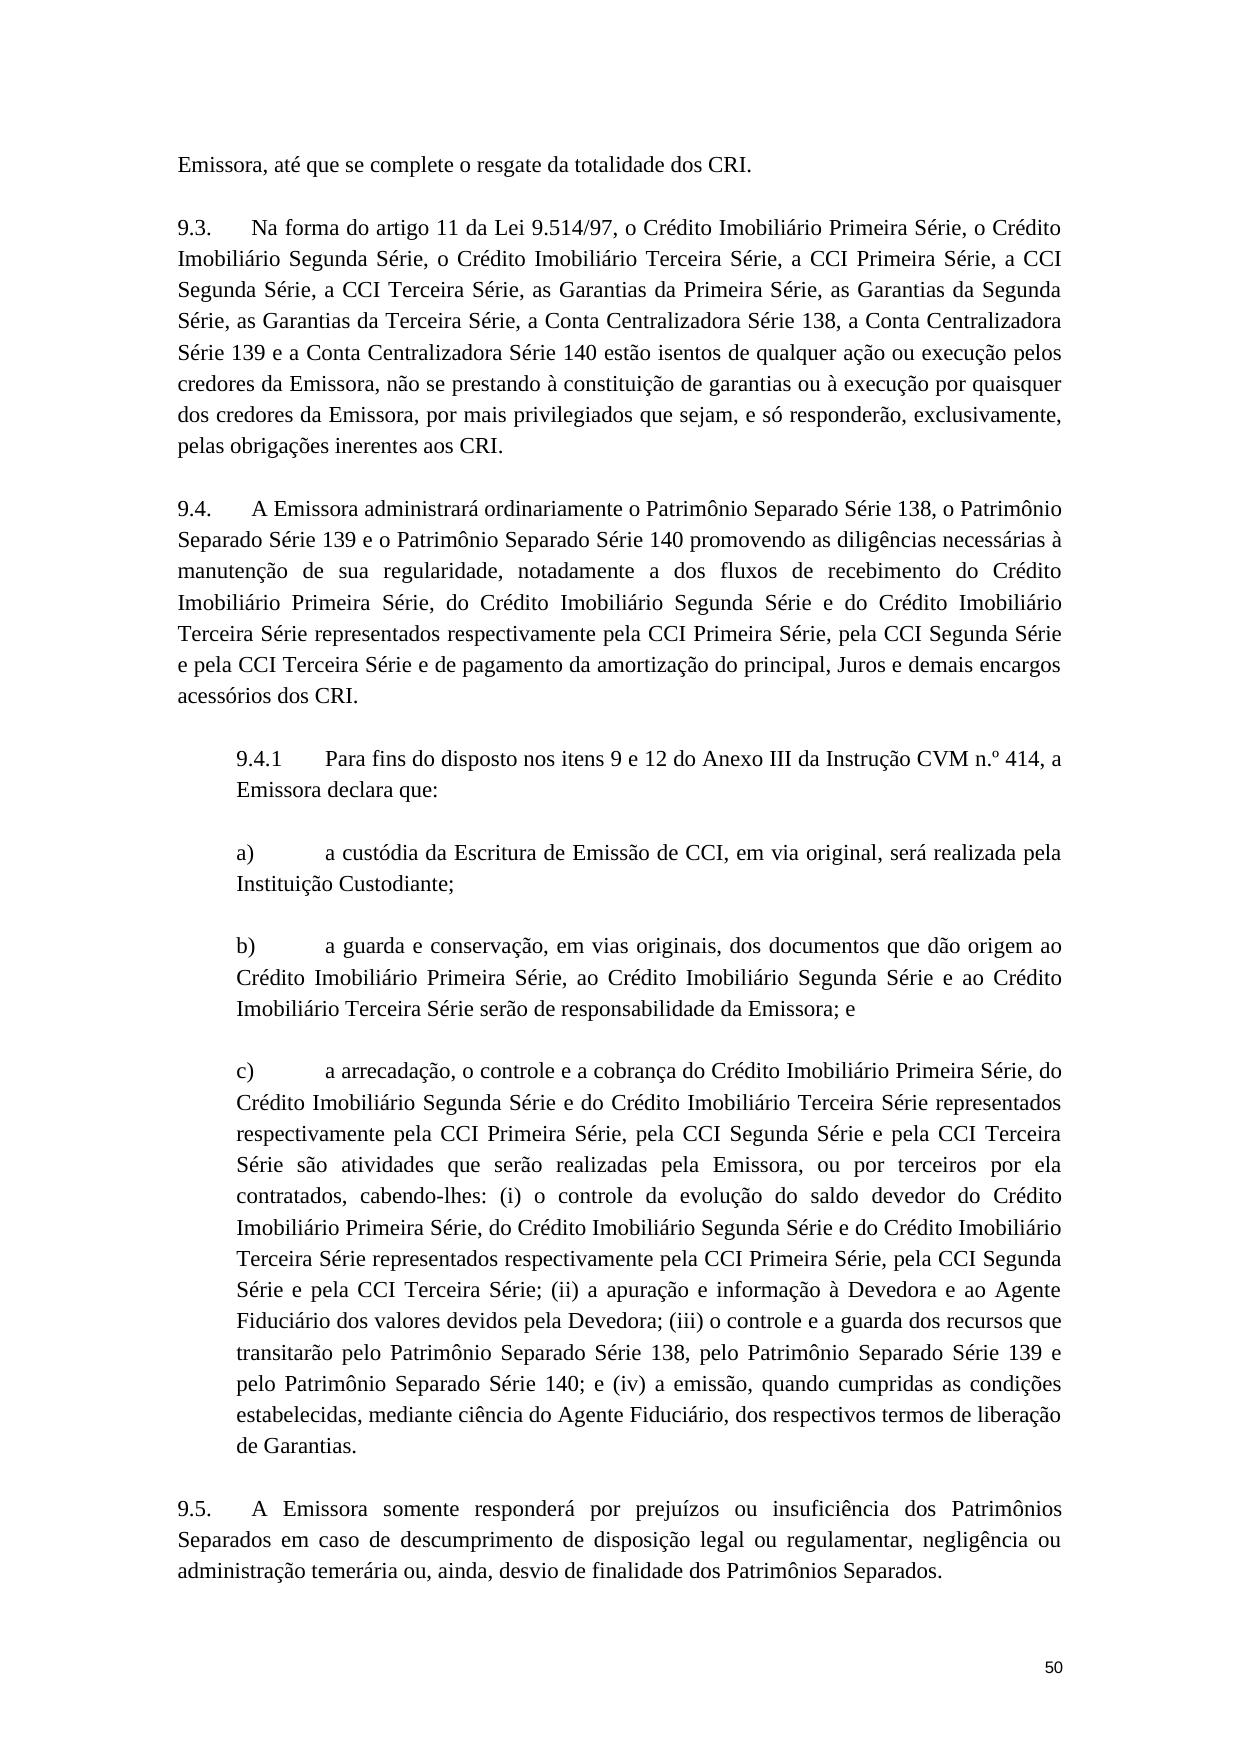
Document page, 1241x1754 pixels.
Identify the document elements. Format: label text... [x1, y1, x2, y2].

list a arrecadação, o controle e a cobrança do Crédito Imobiliário Primeira Série, do Crédito Imobiliário Segunda Série e do Crédito Imobiliário Terceira Série representados respectivamente pela CCI Primeira Série, pela CCI Segunda Série e pela CCI Terceira Série são atividades que serão realizadas pela Emissora, ou por terceiros por ela contratados, cabendo-lhes: (i) o controle da evolução do saldo devedor do Crédito Imobiliário Primeira Série, do Crédito Imobiliário Segunda Série e do Crédito Imobiliário Terceira Série representados respectivamente pela CCI Primeira Série, pela CCI Segunda Série e pela CCI Terceira Série; (ii) a apuração e informação à Devedora e ao Agente Fiduciário dos valores devidos pela Devedora; (iii) o controle e a guarda dos recursos que transitarão pelo Patrimônio Separado Série 138, pelo Patrimônio Separado Série 139 e pelo Patrimônio Separado Série 140; e (iv) a emissão, quando cumpridas as condições estabelecidas, mediante ciência do Agente Fiduciário, dos respectivos termos de liberação de Garantias. [236, 1054, 1063, 1460]
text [177, 148, 1063, 179]
text 9.4.1 Para fins do disposto nos itens 9 e 12 do Anexo III da Instrução CVM n.º 414, a Emissora declara que: [236, 741, 1063, 804]
list a custódia da Escritura de Emissão de CCI, em via original, será realizada pela Instituição Custodiante; [236, 835, 1063, 898]
text 9.5. A Emissora somente responderá por prejuízos ou insuficiência dos Patrimônios Separados em caso de descumprimento de disposição legal ou regulamentar, negligência ou administração temerária ou, ainda, desvio de finalidade dos Patrimônios Separados. [177, 1491, 1063, 1585]
list a guarda e conservação, em vias originais, dos documentos que dão origem ao Crédito Imobiliário Primeira Série, ao Crédito Imobiliário Segunda Série e ao Crédito Imobiliário Terceira Série serão de responsabilidade da Emissora; e [236, 929, 1063, 1023]
text 9.3. Na forma do artigo 11 da Lei 9.514/97, o Crédito Imobiliário Primeira Série, o Crédito Imobiliário Segunda Série, o Crédito Imobiliário Terceira Série, a CCI Primeira Série, a CCI Segunda Série, a CCI Terceira Série, as Garantias da Primeira Série, as Garantias da Segunda Série, as Garantias da Terceira Série, a Conta Centralizadora Série 138, a Conta Centralizadora Série 139 e a Conta Centralizadora Série 140 estão isentos de qualquer ação ou execução pelos credores da Emissora, não se prestando à constituição de garantias ou à execução por quaisquer dos credores da Emissora, por mais privilegiados que sejam, e só responderão, exclusivamente, pelas obrigações inerentes aos CRI. [177, 210, 1063, 460]
text 9.4. A Emissora administrará ordinariamente o Patrimônio Separado Série 138, o Patrimônio Separado Série 139 e o Patrimônio Separado Série 140 promovendo as diligências necessárias à manutenção de sua regularidade, notadamente a dos fluxos de recebimento do Crédito Imobiliário Primeira Série, do Crédito Imobiliário Segunda Série e do Crédito Imobiliário Terceira Série representados respectivamente pela CCI Primeira Série, pela CCI Segunda Série e pela CCI Terceira Série e de pagamento da amortização do principal, Juros e demais encargos acessórios dos CRI. [177, 491, 1063, 710]
